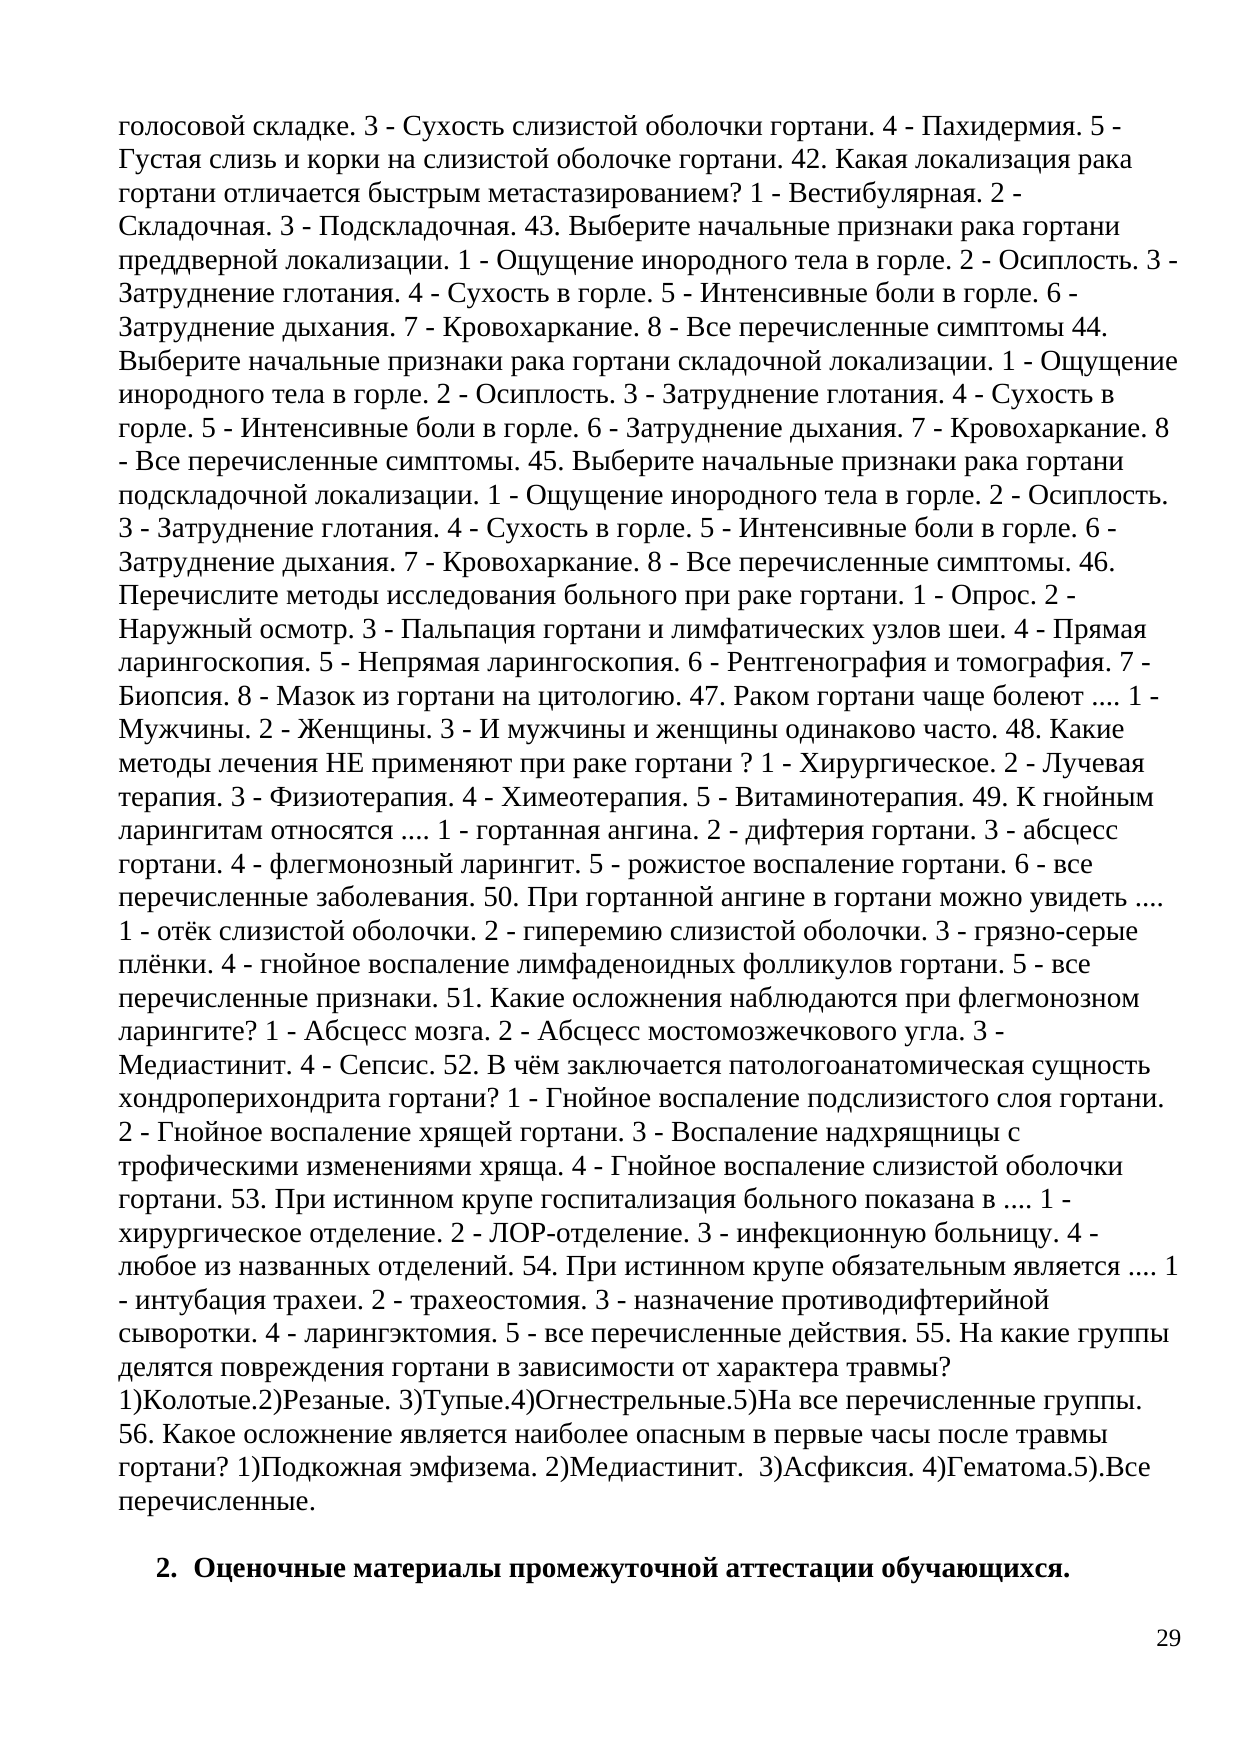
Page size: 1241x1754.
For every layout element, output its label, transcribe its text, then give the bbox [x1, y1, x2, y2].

list Оценочные материалы промежуточной аттестации обучающихся. [156, 1550, 1181, 1584]
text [118, 108, 1181, 1517]
